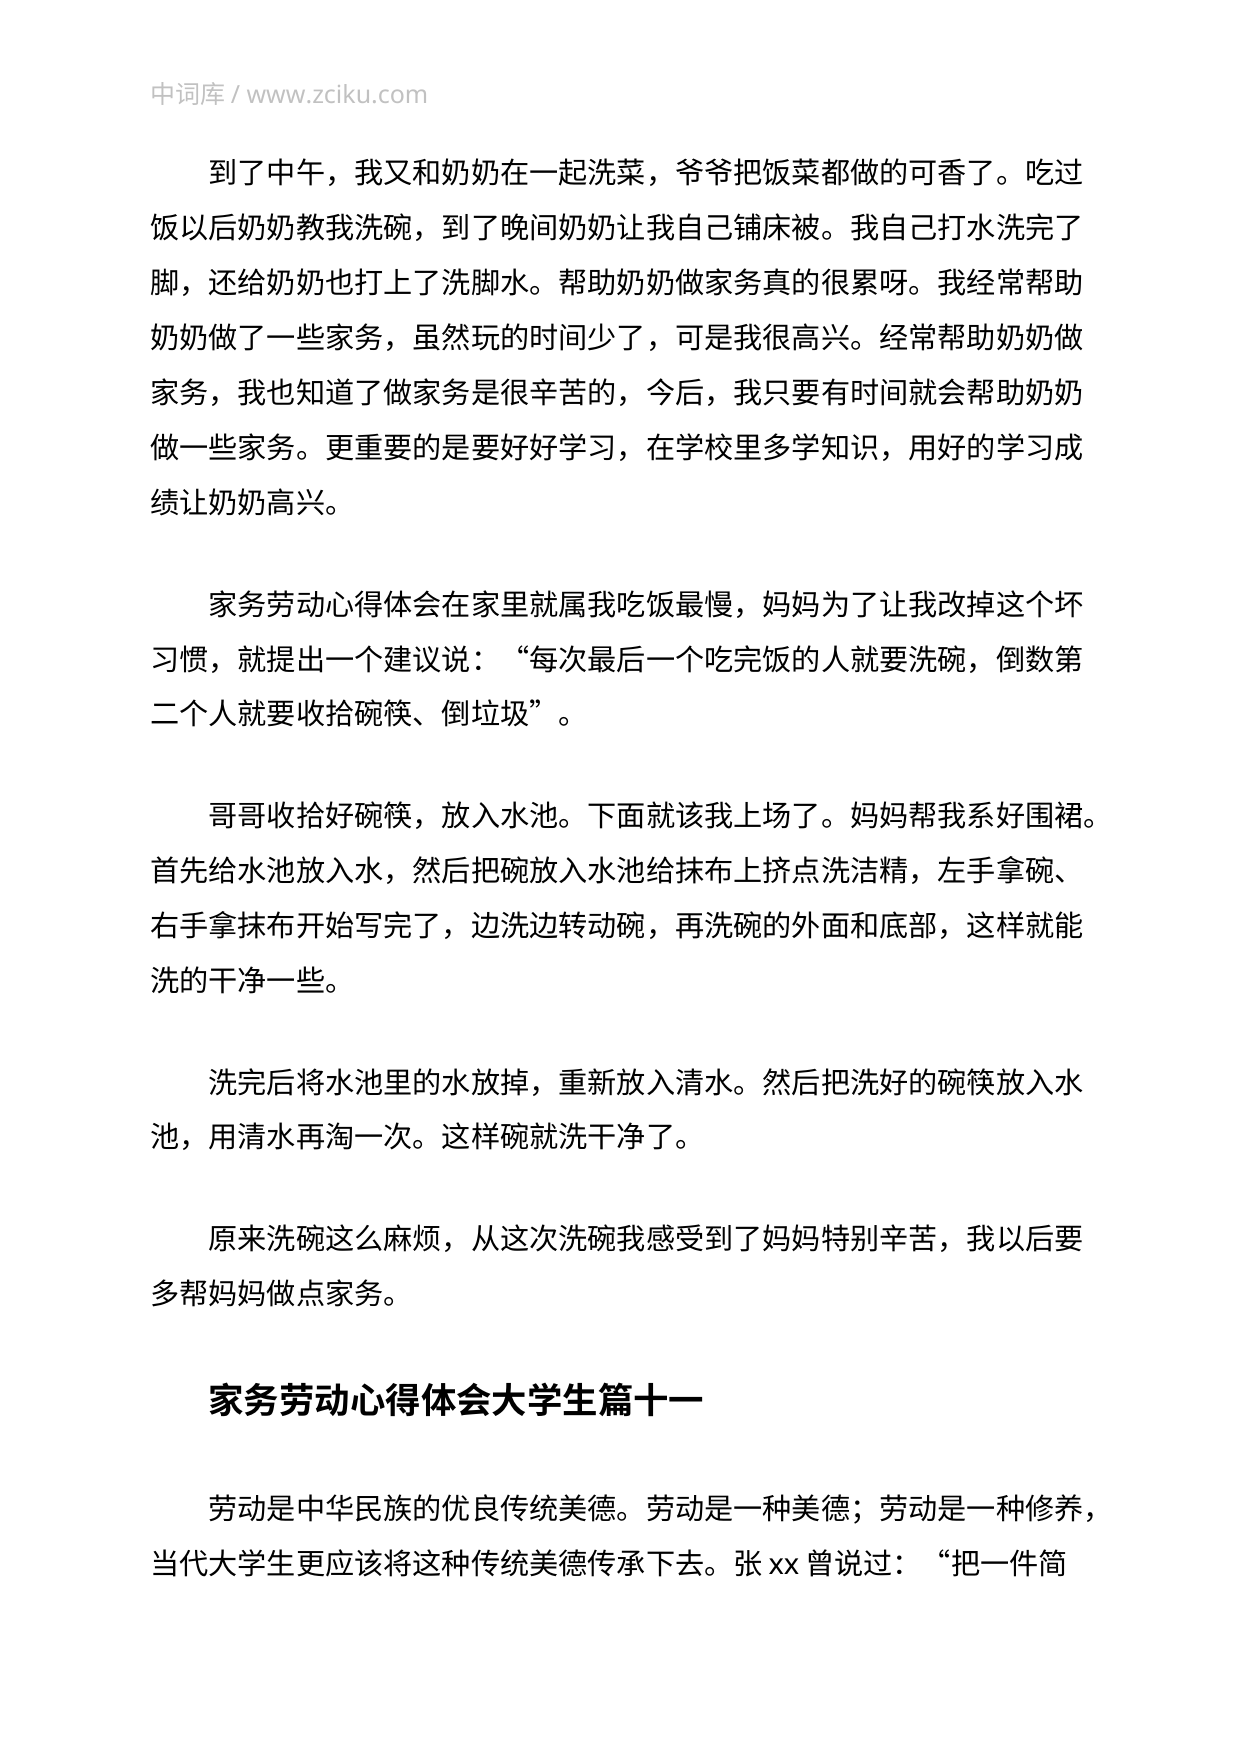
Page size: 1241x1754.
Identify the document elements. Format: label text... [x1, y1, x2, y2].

text 原来洗碗这么麻烦，从这次洗碗我感受到了妈妈特别辛苦，我以后要多帮妈妈做点家务。 [150, 1216, 1090, 1313]
text 哥哥收拾好碗筷，放入水池。下面就该我上场了。妈妈帮我系好围裙。首先给水池放入水，然后把碗放入水池给抹布上挤点洗洁精，左手拿碗、右手拿抹布开始写完了，边洗边转动碗，再洗碗的外面和底部，这样就能洗的干净一些。 [150, 793, 1090, 1000]
text 洗完后将水池里的水放掉，重新放入清水。然后把洗好的碗筷放入水池，用清水再淘一次。这样碗就洗干净了。 [150, 1059, 1090, 1156]
text 到了中午，我又和奶奶在一起洗菜，爷爷把饭菜都做的可香了。吃过饭以后奶奶教我洗碗，到了晚间奶奶让我自己铺床被。我自己打水洗完了脚，还给奶奶也打上了洗脚水。帮助奶奶做家务真的很累呀。我经常帮助奶奶做了一些家务，虽然玩的时间少了，可是我很高兴。经常帮助奶奶做家务，我也知道了做家务是很辛苦的，今后，我只要有时间就会帮助奶奶做一些家务。更重要的是要好好学习，在学校里多学知识，用好的学习成绩让奶奶高兴。 [150, 150, 1090, 522]
text 家务劳动心得体会大学生篇十一 [150, 1372, 1090, 1424]
text 家务劳动心得体会在家里就属我吃饭最慢，妈妈为了让我改掉这个坏习惯，就提出一个建议说：“每次最后一个吃完饭的人就要洗碗，倒数第二个人就要收拾碗筷、倒垃圾”。 [150, 581, 1090, 733]
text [150, 1486, 1090, 1583]
